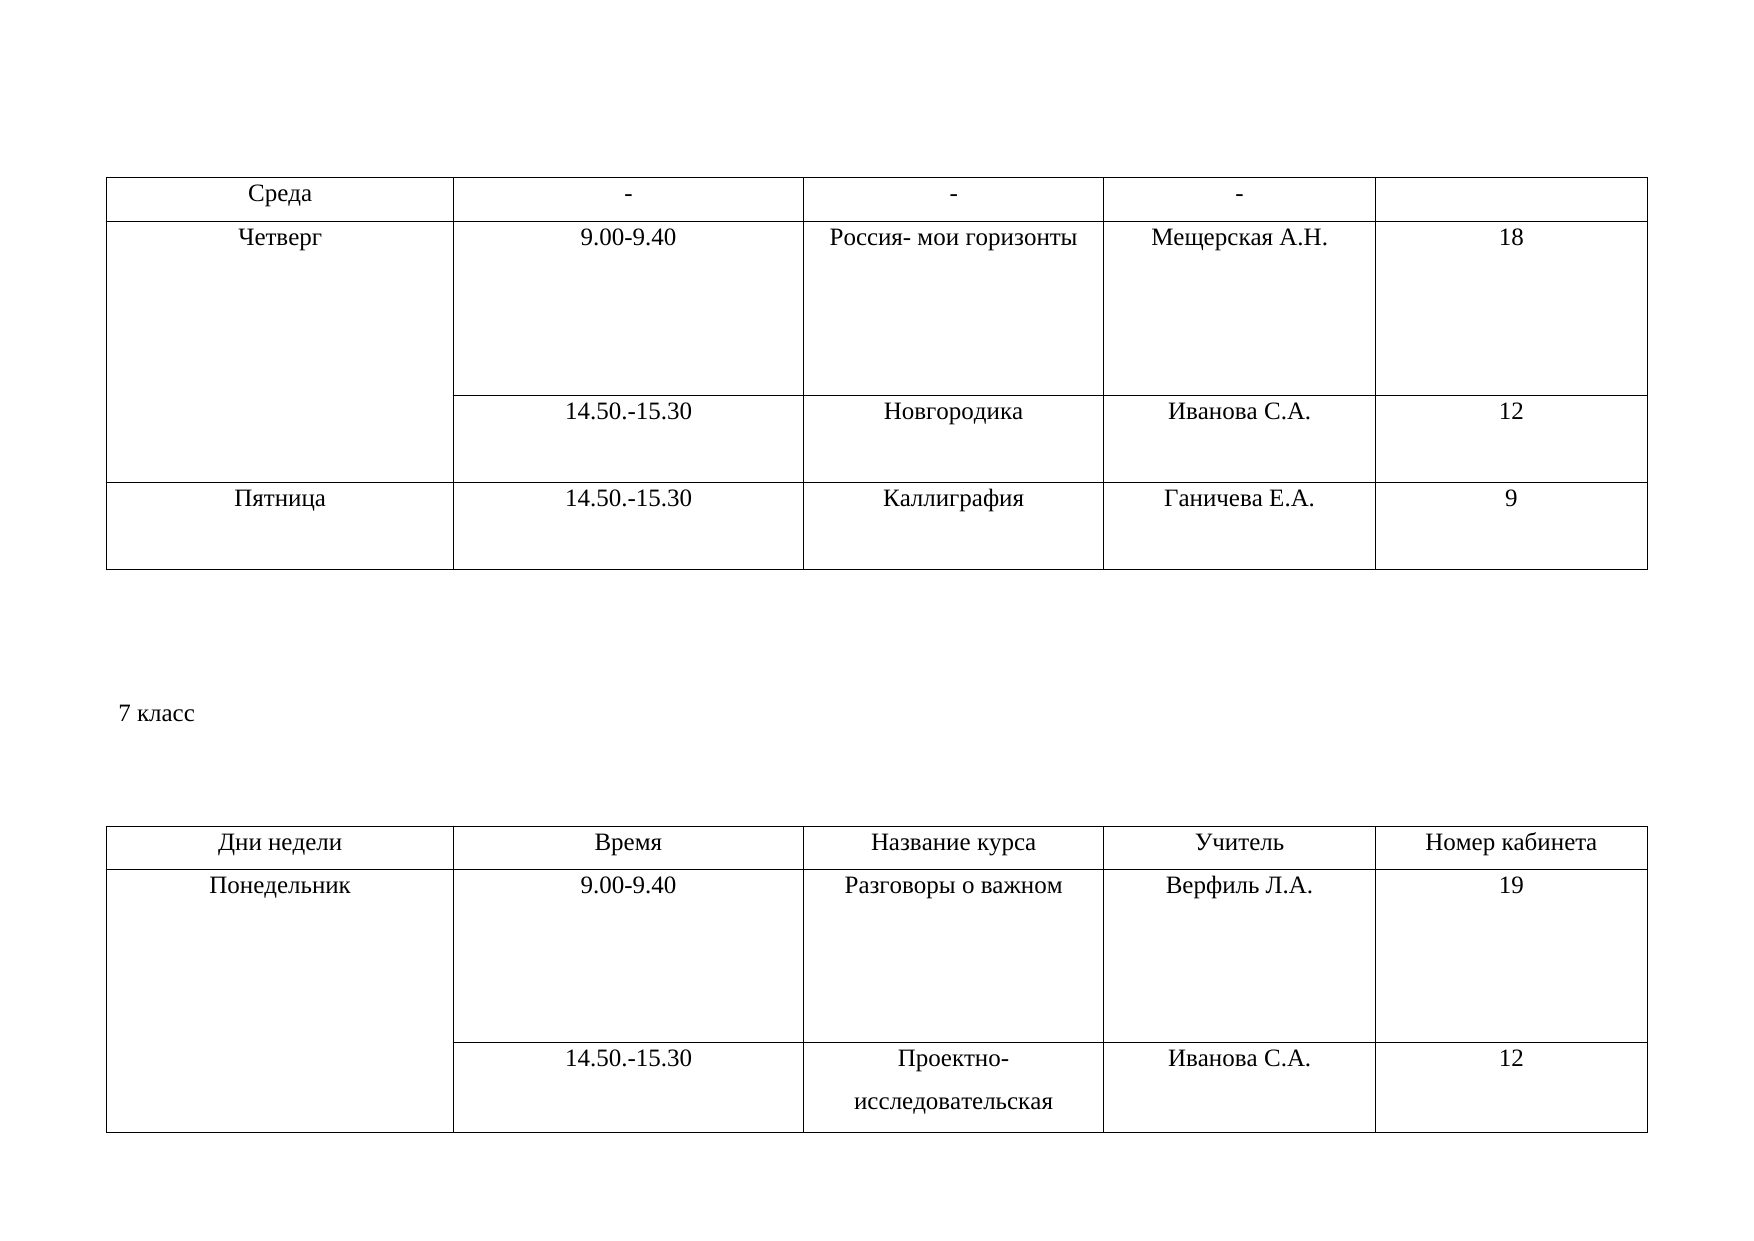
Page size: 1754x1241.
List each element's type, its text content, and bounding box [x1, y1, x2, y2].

table_header Время [454, 827, 803, 869]
table_cell 14.50.-15.30 [454, 483, 803, 569]
table_cell 14.50.-15.30 [454, 396, 803, 482]
table_cell Иванова С.А. [1104, 396, 1375, 482]
table_header Дни недели [107, 827, 453, 869]
table_cell - [454, 178, 803, 221]
table_cell - [804, 178, 1103, 221]
table_cell 9.00-9.40 [454, 870, 803, 1042]
table_cell 9 [1376, 483, 1647, 569]
table_cell Верфиль Л.А. [1104, 870, 1375, 1042]
table_cell Среда [107, 178, 453, 221]
text 7 класс [118, 698, 1636, 727]
table_cell 18 [1376, 222, 1647, 395]
table_cell 14.50.-15.30 [454, 1043, 803, 1132]
table_cell 9.00-9.40 [454, 222, 803, 395]
table_cell Мещерская А.Н. [1104, 222, 1375, 395]
table_cell Каллиграфия [804, 483, 1103, 569]
table_cell Россия- мои горизонты [804, 222, 1103, 395]
table_cell Ганичева Е.А. [1104, 483, 1375, 569]
table_cell Новгородика [804, 396, 1103, 482]
table_cell Понедельник [107, 870, 453, 1132]
table_header Учитель [1104, 827, 1375, 869]
table_cell [1376, 178, 1647, 221]
table_header Название курса [804, 827, 1103, 869]
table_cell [804, 1043, 1103, 1132]
table_cell Пятница [107, 483, 453, 569]
table_cell Иванова С.А. [1104, 1043, 1375, 1132]
table_cell 12 [1376, 1043, 1647, 1132]
table_cell Разговоры о важном [804, 870, 1103, 1042]
table_cell Четверг [107, 222, 453, 482]
table_cell - [1104, 178, 1375, 221]
table_cell 12 [1376, 396, 1647, 482]
table_cell 19 [1376, 870, 1647, 1042]
table_header Номер кабинета [1376, 827, 1647, 869]
